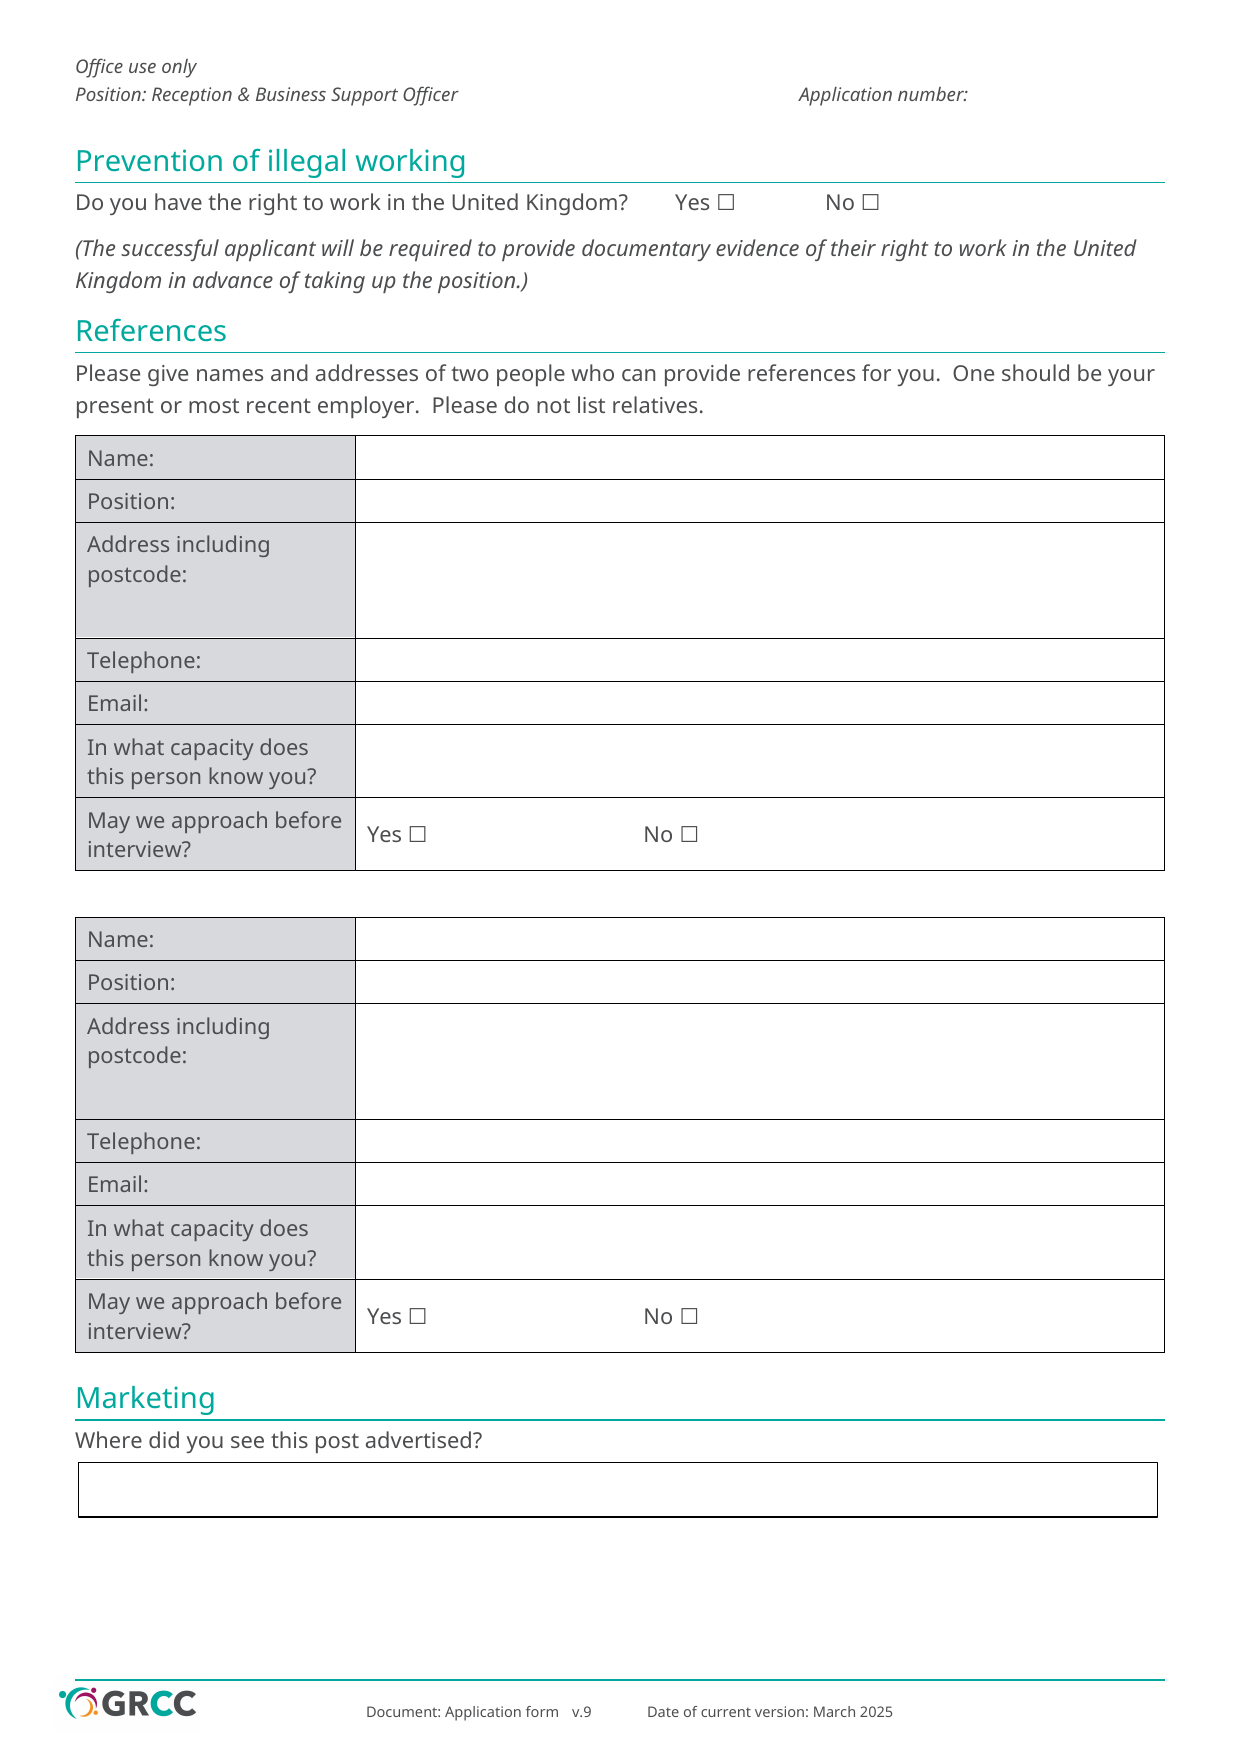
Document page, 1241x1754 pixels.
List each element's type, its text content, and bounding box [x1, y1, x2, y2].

table_cell [356, 1120, 1164, 1162]
table_cell May we approach before interview? [76, 798, 355, 870]
table_header [356, 918, 1164, 960]
table_cell May we approach before interview? [76, 1280, 355, 1352]
text Please give names and addresses of two people who can provide references for you. One should be your present or most recent employer. Please do not list relatives. [75, 357, 1165, 420]
table_cell [356, 725, 1164, 797]
table_cell Position: [76, 961, 355, 1003]
table_cell Position: [76, 480, 355, 522]
table_cell [356, 1004, 1164, 1119]
table_cell In what capacity does this person know you? [76, 725, 355, 797]
table_cell [356, 1206, 1164, 1278]
text Where did you see this post advertised? [75, 1425, 1165, 1454]
subtitle References [75, 311, 1165, 352]
table_cell Email: [76, 1163, 355, 1205]
table_cell [356, 639, 1164, 681]
table_header [356, 436, 1164, 479]
table_cell Telephone: [76, 639, 355, 681]
table_cell Telephone: [76, 1120, 355, 1162]
table_header Name: [76, 918, 355, 960]
table_cell [356, 961, 1164, 1003]
table_cell Yes No [356, 1280, 1164, 1352]
table_cell Address including postcode: [76, 1004, 355, 1119]
subtitle Prevention of illegal working [75, 140, 1165, 182]
table_cell [356, 1163, 1164, 1205]
table_cell Yes No [356, 798, 1164, 870]
subtitle Marketing [75, 1378, 1165, 1419]
table_cell [356, 682, 1164, 724]
table_cell [356, 523, 1164, 637]
table_cell Email: [76, 682, 355, 724]
text Do you have the right to work in the United Kingdom? Yes No [75, 187, 1165, 217]
table_cell In what capacity does this person know you? [76, 1206, 355, 1278]
table_header Name: [76, 436, 355, 479]
table_cell Address including postcode: [76, 523, 355, 637]
table_cell [356, 480, 1164, 522]
picture [53, 1675, 202, 1732]
text (The successful applicant will be required to provide documentary evidence of their right to work in the United Kingdom in advance of taking up the position.) [75, 233, 1165, 295]
